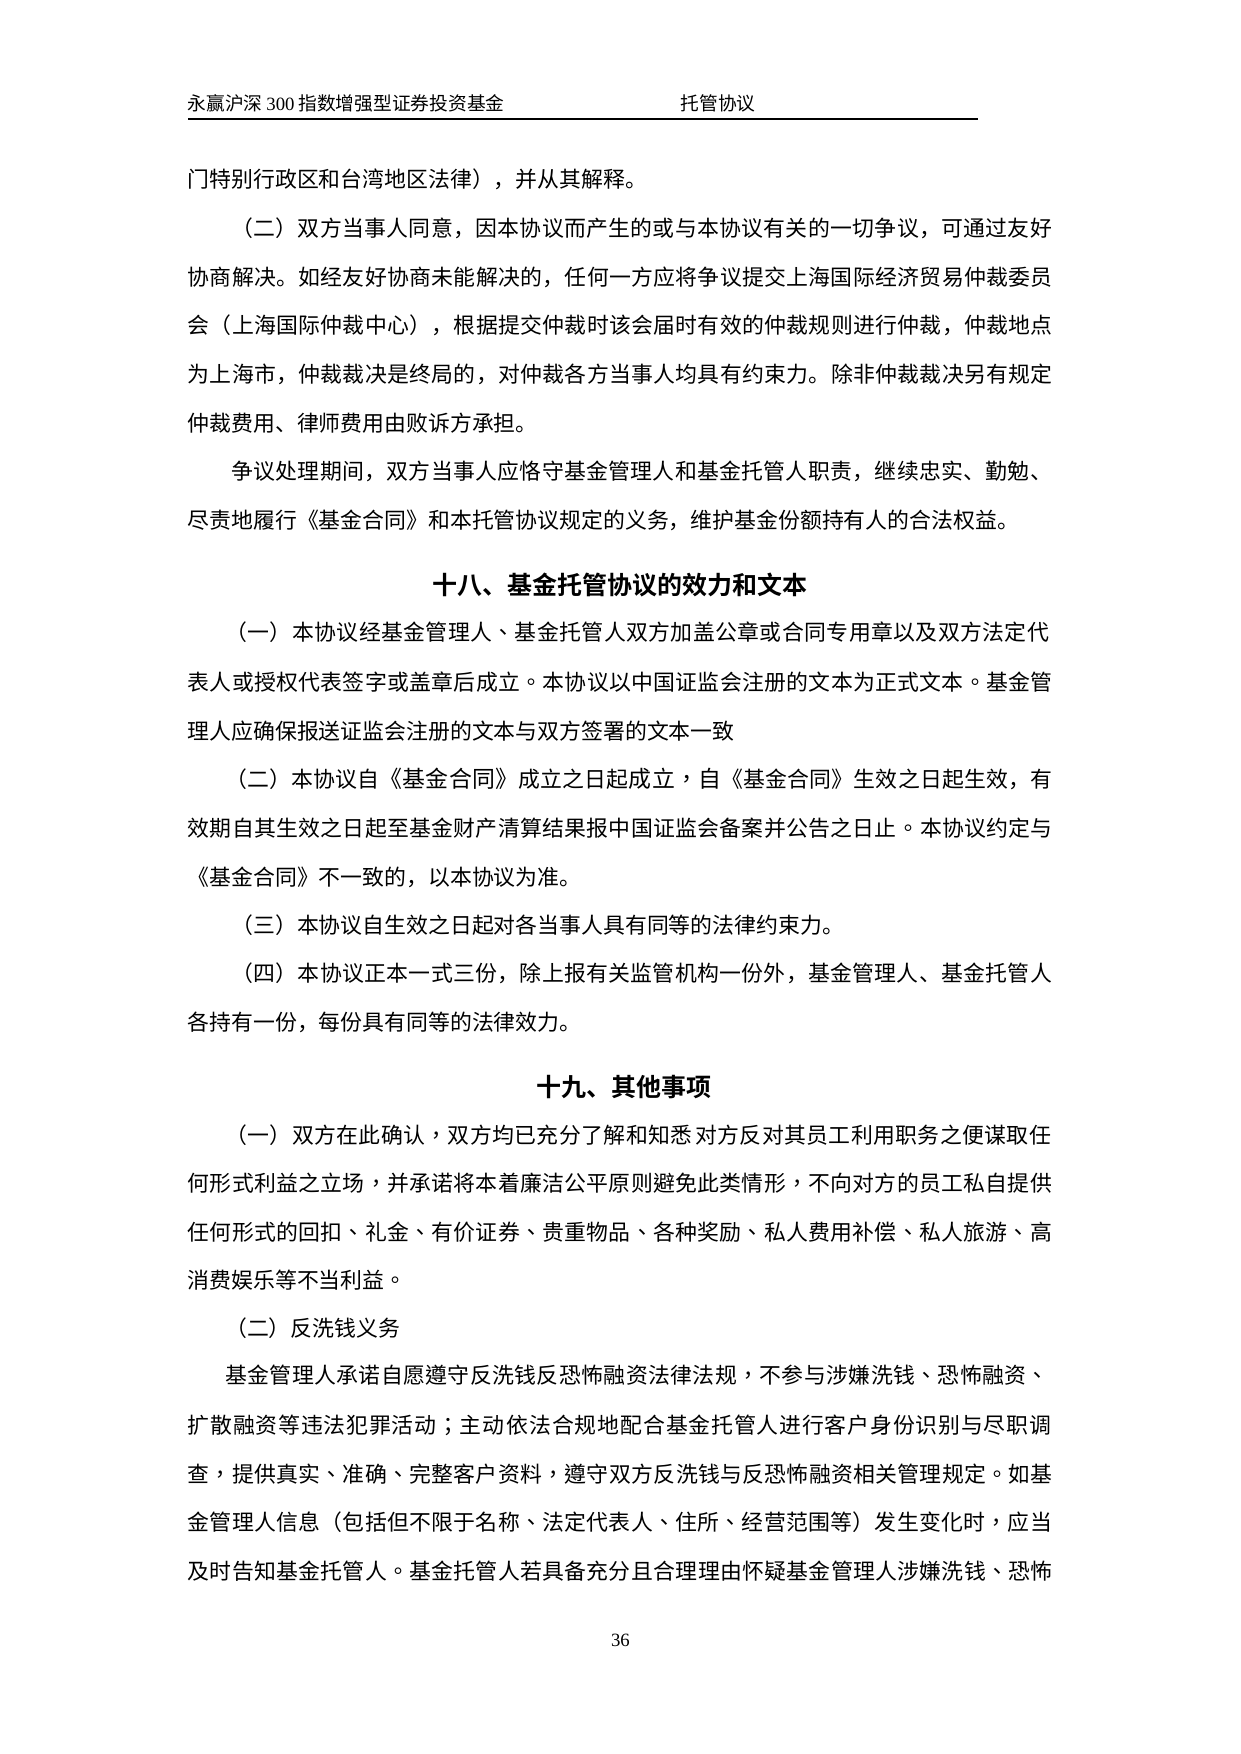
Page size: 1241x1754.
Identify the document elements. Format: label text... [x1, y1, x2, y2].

text 十八、基金托管协议的效力和文本 [187, 551, 1053, 616]
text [187, 1359, 1053, 1586]
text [187, 162, 1053, 194]
text （三）本协议自生效之日起对各当事人具有同等的法律约束力。 [187, 907, 1053, 940]
text 争议处理期间，双方当事人应恪守基金管理人和基金托管人职责，继续忠实、勤勉、尽责地履行《基金合同》和本托管协议规定的义务，维护基金份额持有人的合法权益。 [187, 454, 1053, 535]
text （一）本协议经基金管理人、基金托管人双方加盖公章或合同专用章以及双方法定代表人或授权代表签字或盖章后成立。本协议以中国证监会注册的文本为正式文本。基金管理人应确保报送证监会注册的文本与双方签署的文本一致 [187, 616, 1053, 746]
text （二）反洗钱义务 [187, 1311, 1053, 1344]
text （二）双方当事人同意，因本协议而产生的或与本协议有关的一切争议，可通过友好协商解决。如经友好协商未能解决的，任何一方应将争议提交上海国际经济贸易仲裁委员会（上海国际仲裁中心），根据提交仲裁时该会届时有效的仲裁规则进行仲裁，仲裁地点为上海市，仲裁裁决是终局的，对仲裁各方当事人均具有约束力。除非仲裁裁决另有规定，仲裁费用、律师费用由败诉方承担。 [187, 210, 1053, 438]
text （一）双方在此确认，双方均已充分了解和知悉对方反对其员工利用职务之便谋取任何形式利益之立场，并承诺将本着廉洁公平原则避免此类情形，不向对方的员工私自提供任何形式的回扣、礼金、有价证券、贵重物品、各种奖励、私人费用补偿、私人旅游、高消费娱乐等不当利益。 [187, 1118, 1053, 1297]
text （四）本协议正本一式三份，除上报有关监管机构一份外，基金管理人、基金托管人各持有一份，每份具有同等的法律效力。 [187, 956, 1053, 1037]
text 十九、其他事项 [187, 1053, 1053, 1118]
text （二）本协议自《基金合同》成立之日起成立，自《基金合同》生效之日起生效，有效期自其生效之日起至基金财产清算结果报中国证监会备案并公告之日止。本协议约定与《基金合同》不一致的，以本协议为准。 [187, 762, 1053, 892]
